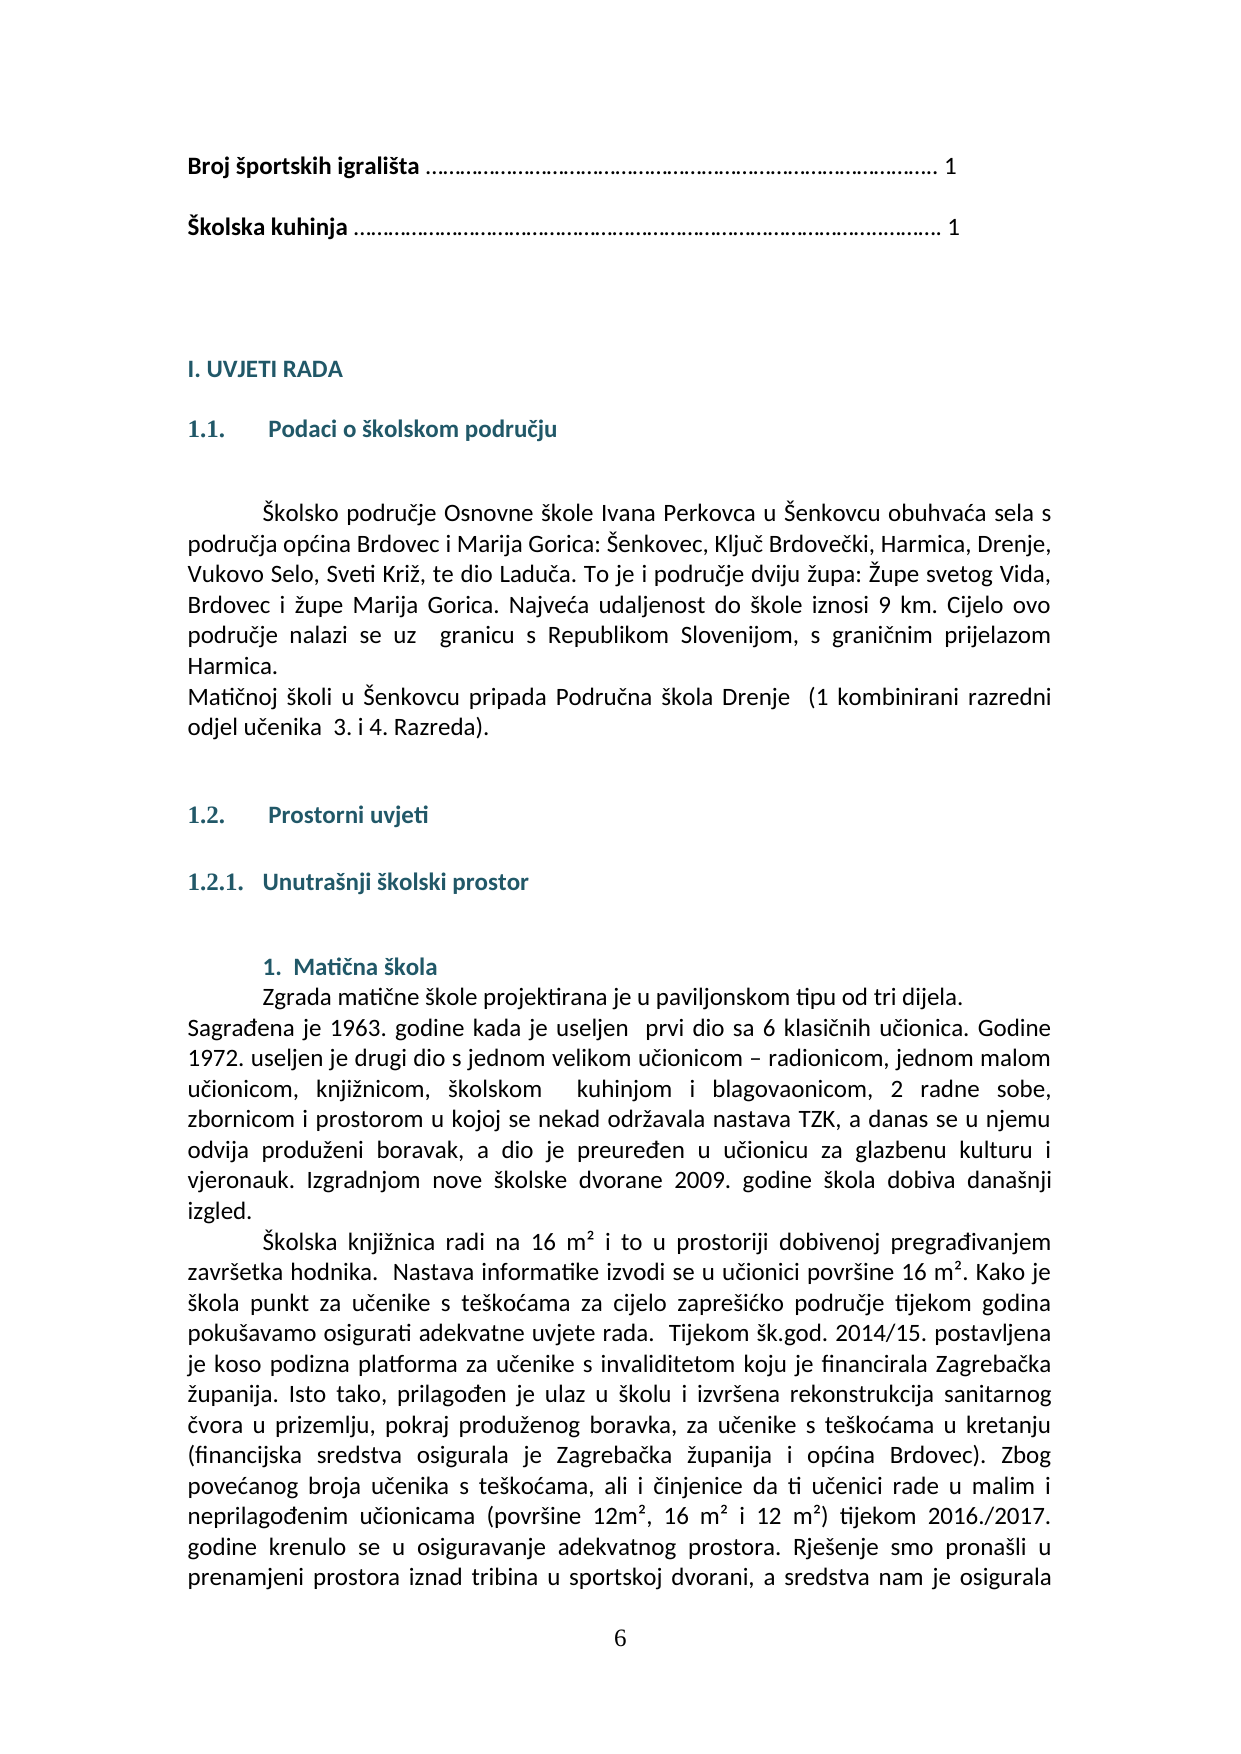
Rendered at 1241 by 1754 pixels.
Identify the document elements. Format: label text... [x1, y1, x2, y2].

text Školska kuhinja ………………………………………………………………………………..………. 1 [187, 211, 1053, 242]
text Sagrađena je 1963. godine kada je useljen prvi dio sa 6 klasičnih učionica. Godine 1972. useljen je drugi dio s jednom velikom učionicom – radionicom, jednom malom učionicom, knjižnicom, školskom kuhinjom i blagovaonicom, 2 radne sobe, zbornicom i prostorom u kojoj se nekad održavala nastava TZK, a danas se u njemu odvija produženi boravak, a dio je preuređen u učionicu za glazbenu kulturu i vjeronauk. Izgradnjom nove školske dvorane 2009. godine škola dobiva današnji izgled. [187, 1012, 1053, 1226]
list Unutrašnji školski prostor [187, 866, 1053, 897]
list Prostorni uvjeti [187, 799, 1053, 830]
text Zgrada matične škole projektirana je u paviljonskom tipu od tri dijela. [187, 981, 1053, 1012]
text Školsko područje Osnovne škole Ivana Perkovca u Šenkovcu obuhvaća sela s područja općina Brdovec i Marija Gorica: Šenkovec, Ključ Brdovečki, Harmica, Drenje, Vukovo Selo, Sveti Križ, te dio Laduča. To je i područje dviju župa: Župe svetog Vida, Brdovec i župe Marija Gorica. Najveća udaljenost do škole iznosi 9 km. Cijelo ovo područje nalazi se uz granicu s Republikom Slovenijom, s graničnim prijelazom Harmica. [187, 497, 1053, 681]
list Podaci o školskom području [187, 413, 1053, 443]
text 1. Matična škola [187, 951, 1053, 981]
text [187, 1226, 1053, 1592]
text I. UVJETI RADA [187, 354, 1053, 384]
text Matičnoj školi u Šenkovcu pripada Područna škola Drenje (1 kombinirani razredni odjel učenika 3. i 4. Razreda). [187, 681, 1053, 742]
text Broj športskih igrališta …………………………………………………………………………….. 1 [187, 150, 1053, 181]
